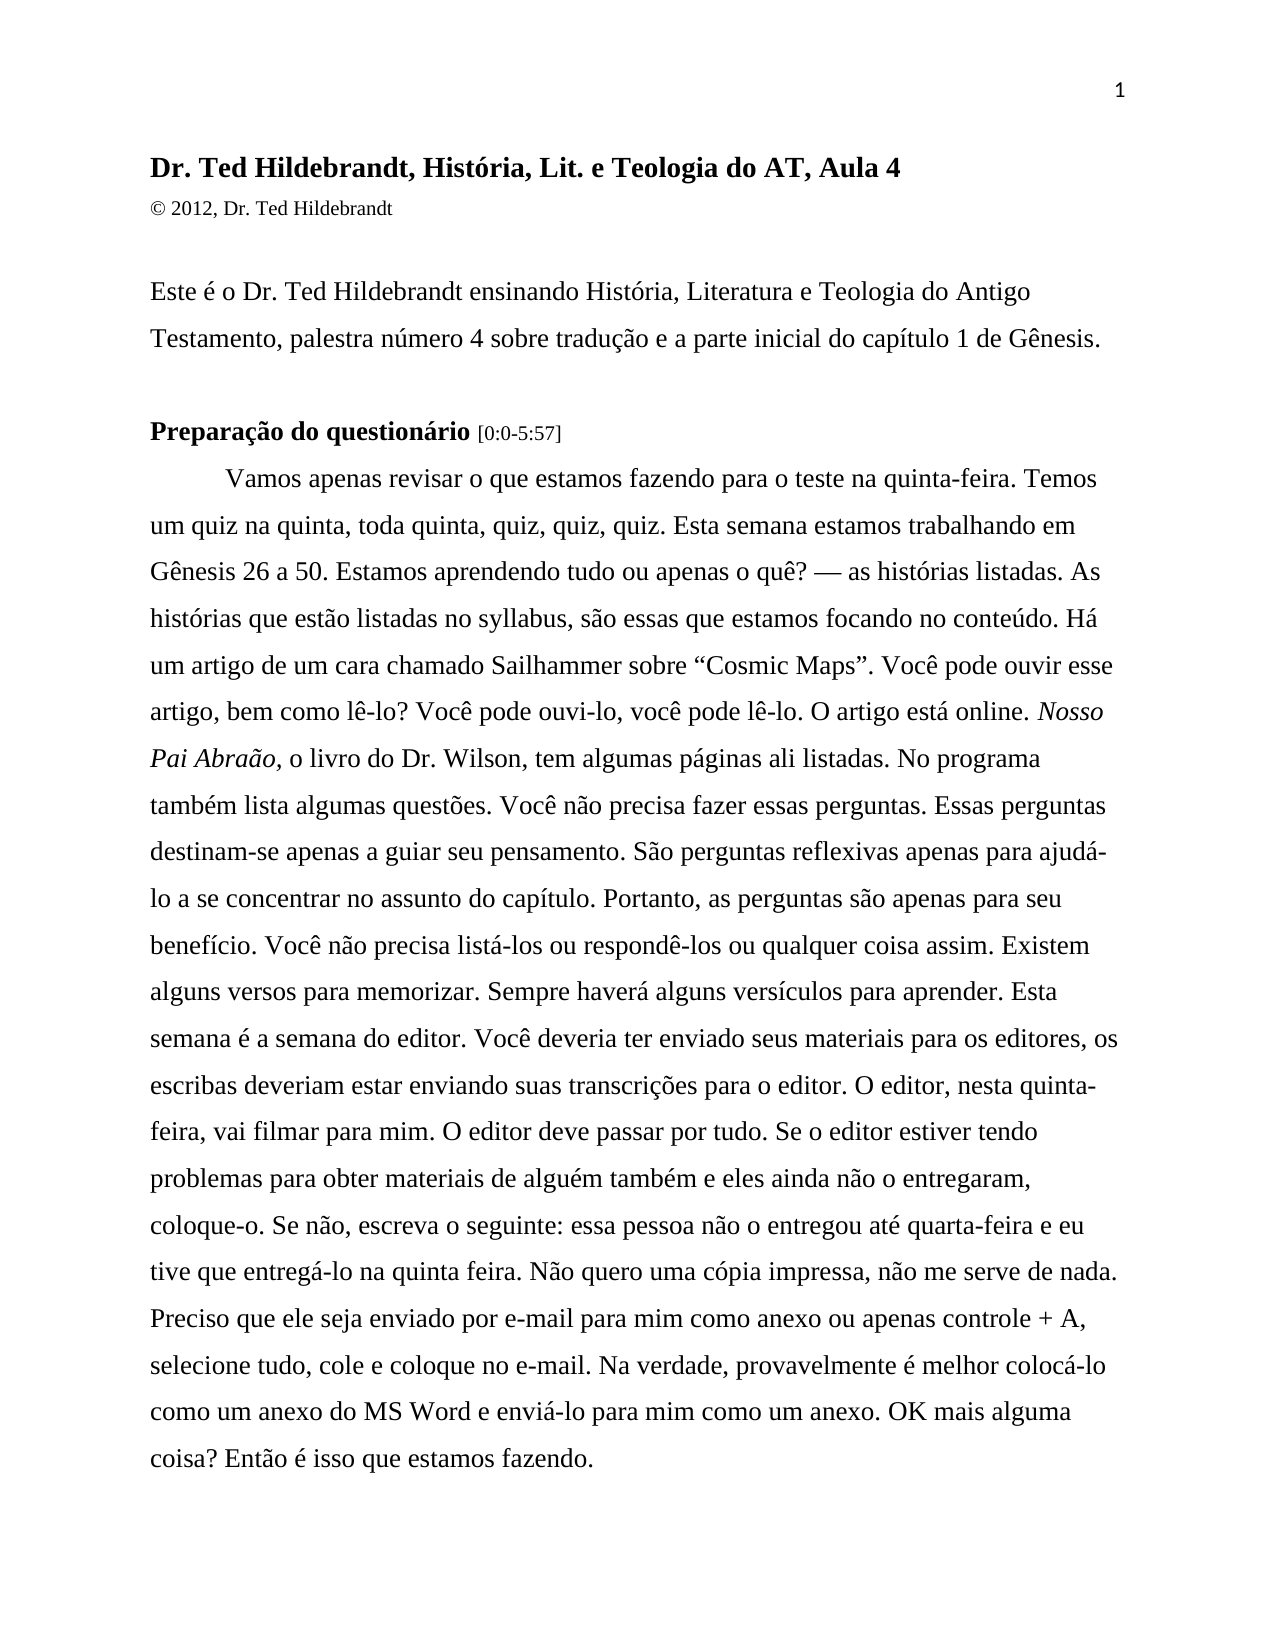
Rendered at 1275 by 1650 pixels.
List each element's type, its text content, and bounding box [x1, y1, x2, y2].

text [150, 462, 1125, 1473]
text Dr. Ted Hildebrandt, História, Lit. e Teologia do AT, Aula 4 © 2012, Dr. Ted Hildebrandt [150, 150, 1125, 262]
text Este é o Dr. Ted Hildebrandt ensinando História, Literatura e Teologia do Antigo Testamento, palestra número 4 sobre tradução e a parte inicial do capítulo 1 de Gênesis. [150, 276, 1125, 353]
text Preparação do questionário [0:0-5:57] [150, 416, 1125, 447]
